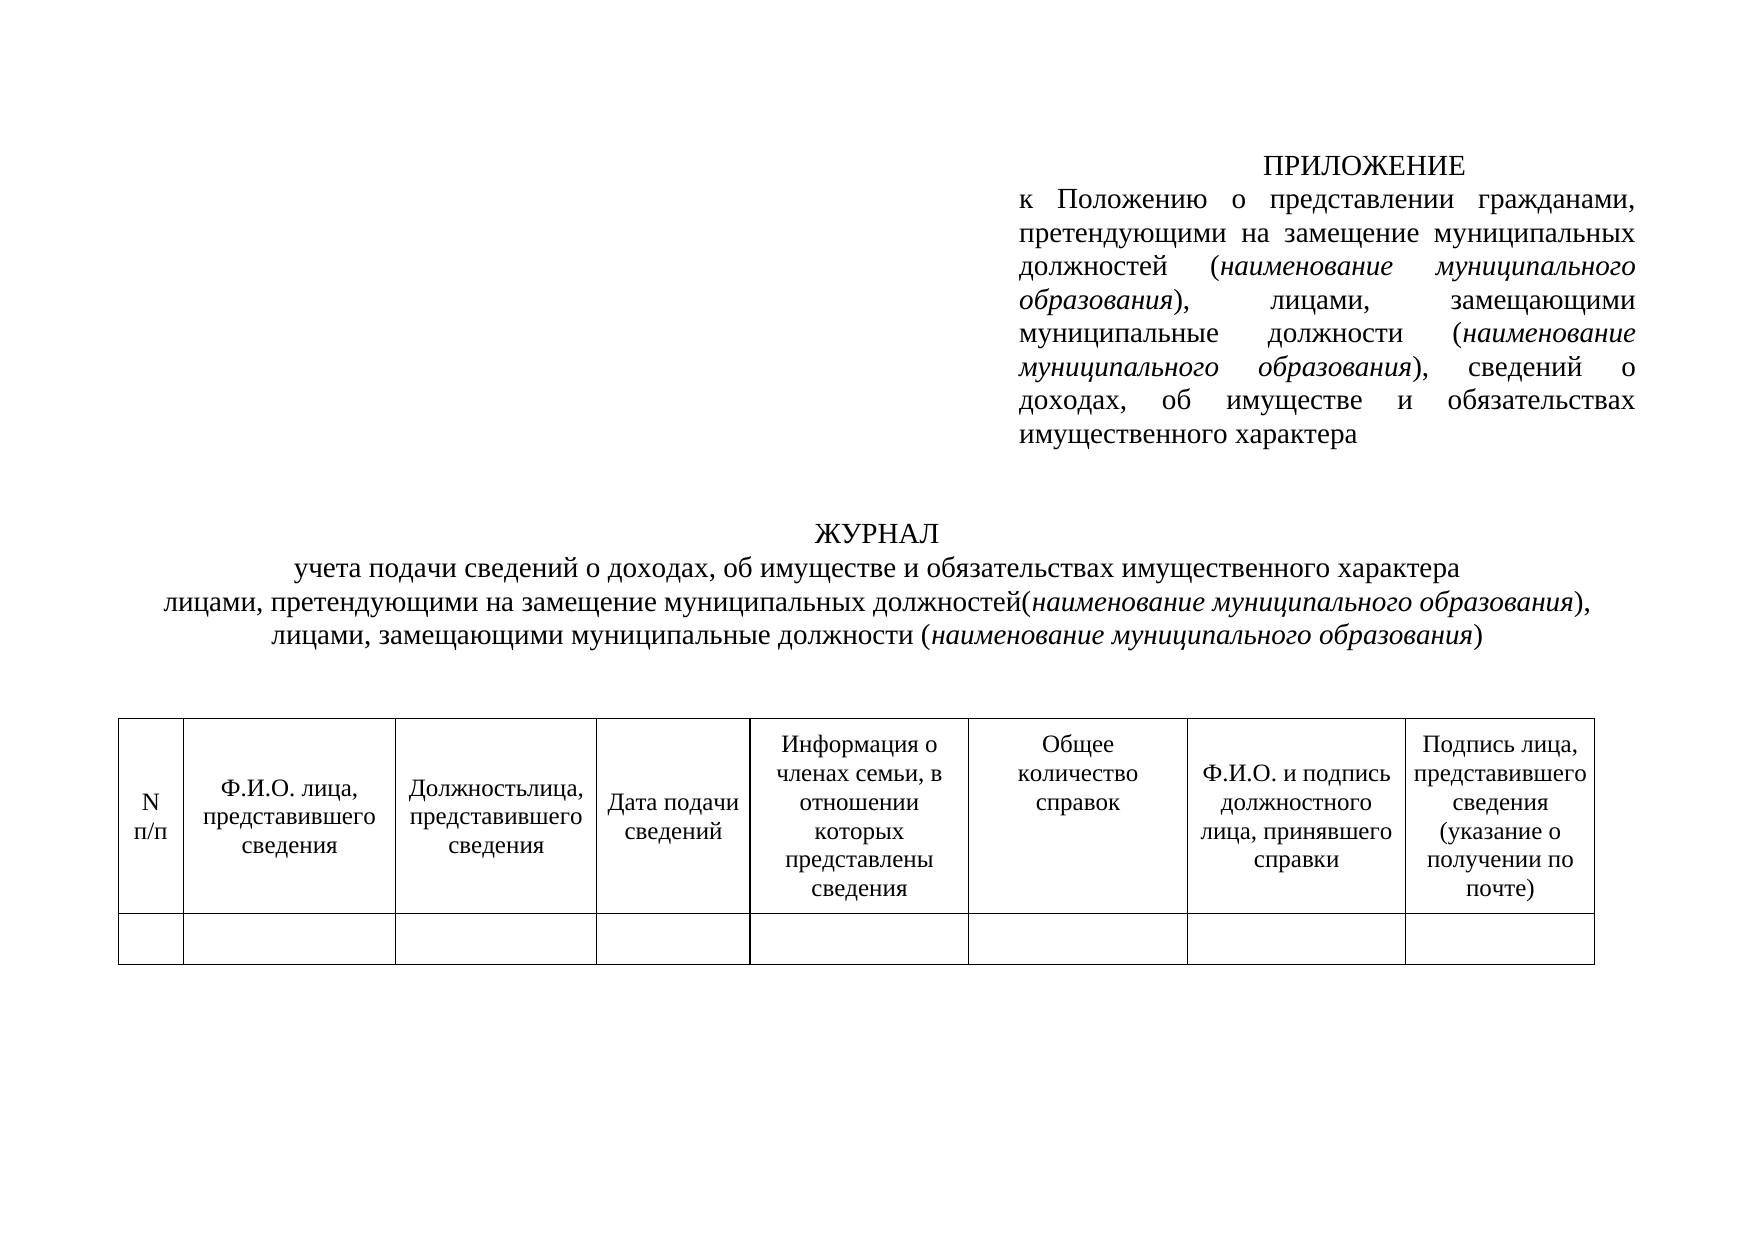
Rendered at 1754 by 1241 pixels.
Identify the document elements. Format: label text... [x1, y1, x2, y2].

table_cell [969, 914, 1187, 964]
table_cell [396, 914, 596, 964]
text лицами, претендующими на замещение муниципальных должностей(наименование муниципального образования), лицами, замещающими муниципальные должности (наименование муниципального образования) [118, 584, 1636, 651]
table_header Ф.И.О. и подпись должностного лица, принявшего справки [1188, 719, 1405, 913]
text ЖУРНАЛ [118, 517, 1636, 550]
table_header N п/п [119, 719, 183, 913]
table_cell [597, 914, 749, 964]
table_cell [119, 914, 183, 964]
table_cell [751, 914, 968, 964]
text ПРИЛОЖЕНИЕ [1019, 148, 1636, 181]
table_header Ф.И.О. лица, представившего сведения [184, 719, 395, 913]
table_header Должностьлица, представившего сведения [396, 719, 596, 913]
table_cell [184, 914, 395, 964]
table_cell [1188, 914, 1405, 964]
text учета подачи сведений о доходах, об имуществе и обязательствах имущественного характера [118, 550, 1636, 584]
text к Положению о представлении гражданами, претендующими на замещение муниципальных должностей (наименование муниципального образования), лицами, замещающими муниципальные должности (наименование муниципального образования), сведений о доходах, об имуществе и обязательствах имущественного характера [1019, 181, 1636, 449]
table_header Общее количество справок [969, 719, 1187, 913]
table_cell [1406, 914, 1594, 964]
table_header Информация о членах семьи, в отношении которых представлены сведения [751, 719, 968, 913]
table_header Подпись лица, представившего сведения (указание о получении по почте) [1406, 719, 1594, 913]
table_header Дата подачи сведений [597, 719, 749, 913]
